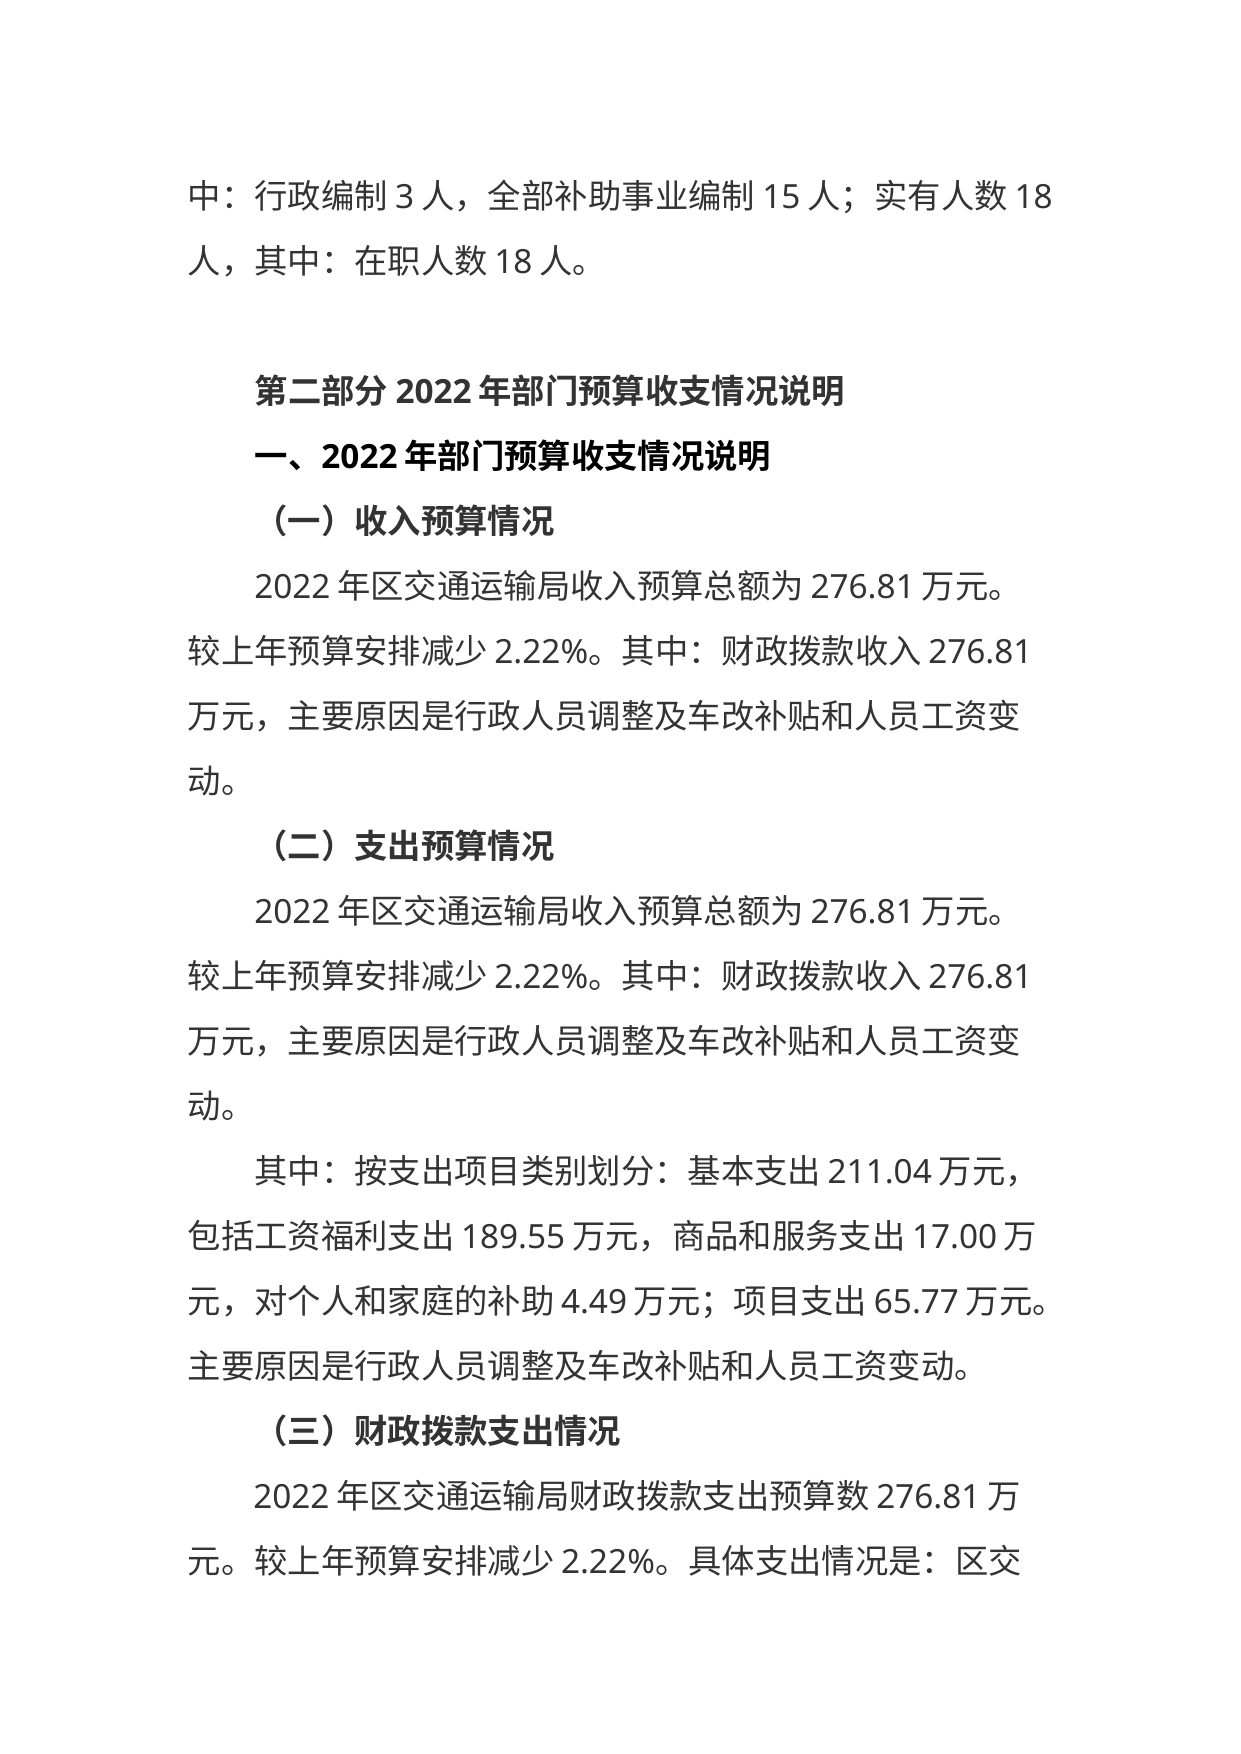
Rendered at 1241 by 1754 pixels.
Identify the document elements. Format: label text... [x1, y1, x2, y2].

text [187, 162, 1053, 292]
text 其中：按支出项目类别划分：基本支出211.04万元，包括工资福利支出189.55万元，商品和服务支出17.00万元，对个人和家庭的补助4.49万元；项目支出65.77万元。主要原因是行政人员调整及车改补贴和人员工资变动。 [187, 1137, 1053, 1397]
list 第二部分 2022年部门预算收支情况说明 [187, 357, 1053, 422]
text 一、2022年部门预算收支情况说明 [187, 422, 1053, 487]
text 2022年区交通运输局收入预算总额为276.81万元。较上年预算安排减少2.22%。其中：财政拨款收入276.81万元，主要原因是行政人员调整及车改补贴和人员工资变动。 [187, 877, 1053, 1137]
text （二）支出预算情况 [187, 812, 1053, 877]
text （三）财政拨款支出情况 [187, 1397, 1053, 1462]
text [187, 1462, 1053, 1592]
text 2022年区交通运输局收入预算总额为276.81万元。较上年预算安排减少2.22%。其中：财政拨款收入276.81万元，主要原因是行政人员调整及车改补贴和人员工资变动。 [187, 552, 1053, 812]
text （一）收入预算情况 [187, 487, 1053, 552]
